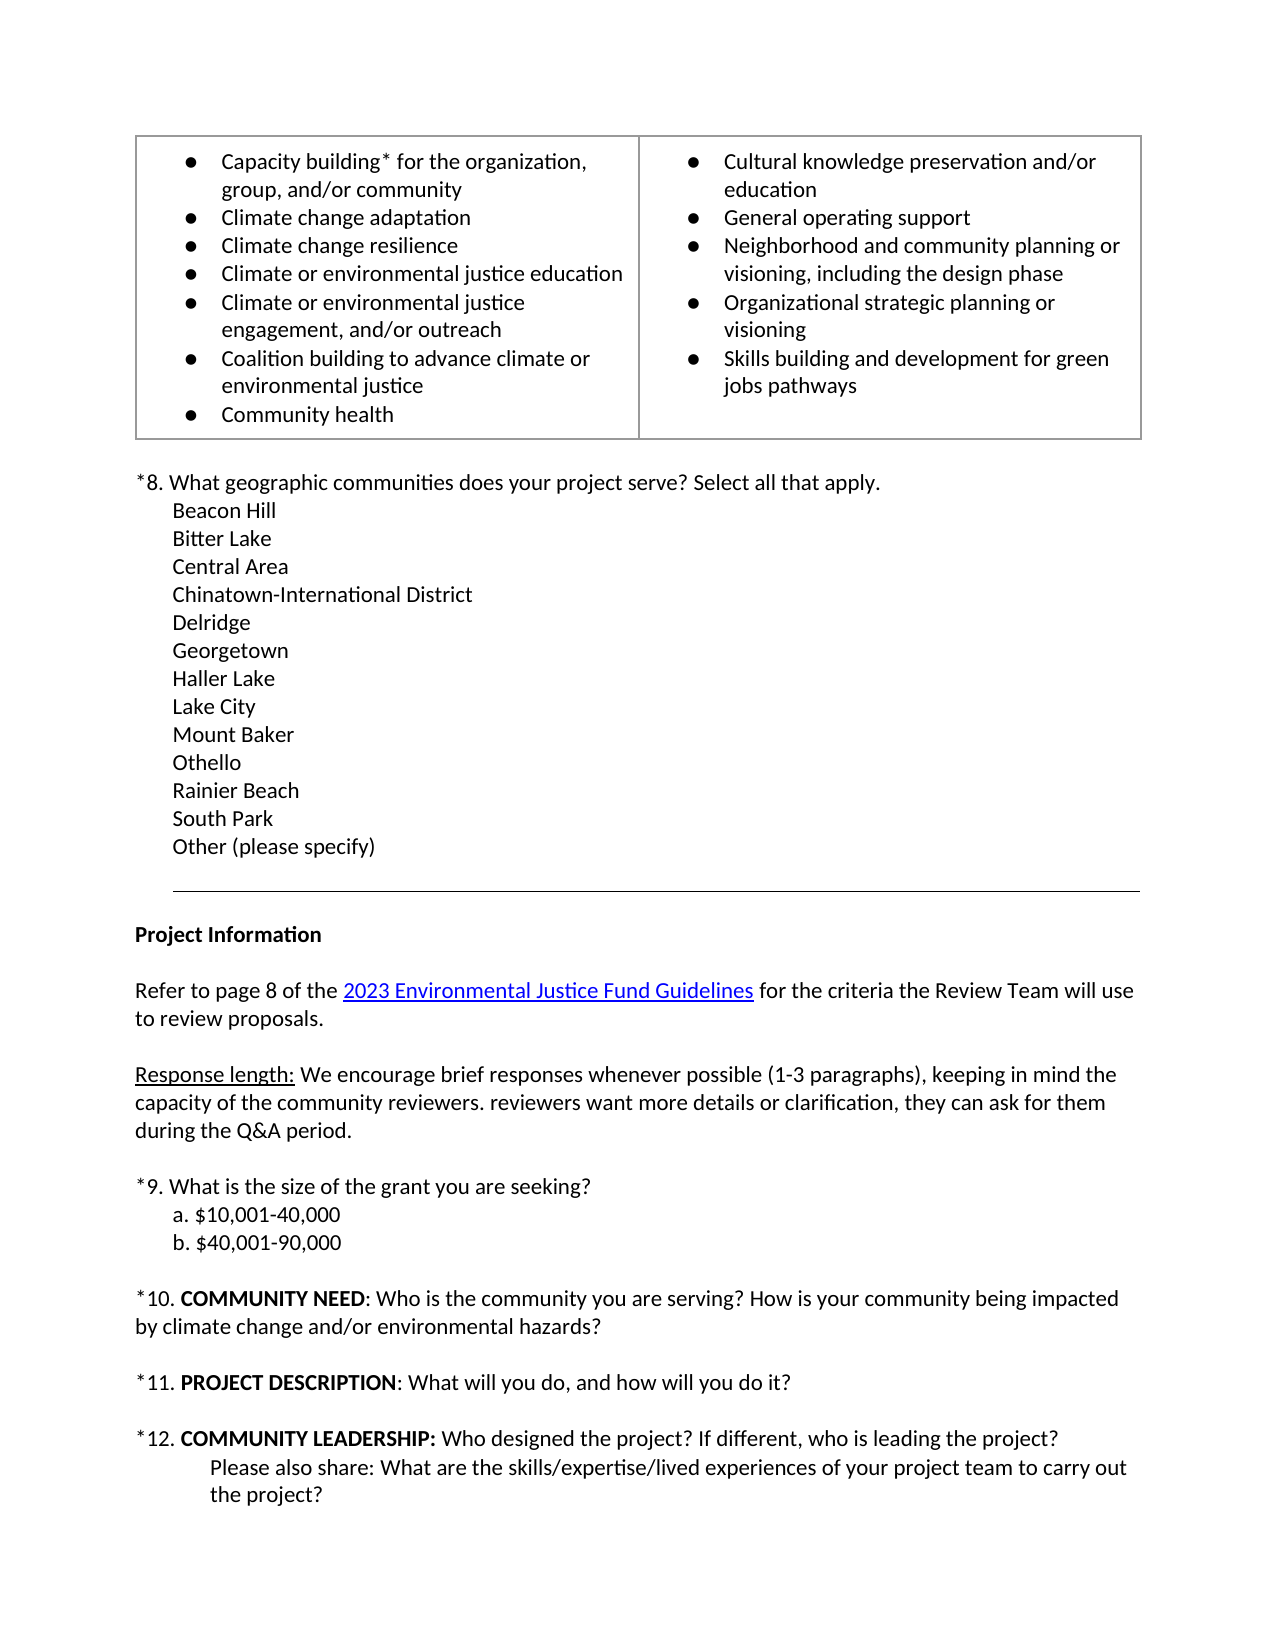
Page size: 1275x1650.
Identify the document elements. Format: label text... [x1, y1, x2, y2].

text *11. PROJECT DESCRIPTION: What will you do, and how will you do it? [135, 1368, 1140, 1397]
list Beacon Hill [172, 496, 1140, 524]
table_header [137, 137, 638, 438]
list Lake City [172, 692, 1140, 720]
text *8. What geographic communities does your project serve? Select all that apply. [135, 468, 1140, 496]
list Haller Lake [172, 664, 1140, 692]
text *9. What is the size of the grant you are seeking? [135, 1172, 1140, 1200]
list Mount Baker [172, 720, 1140, 748]
list Othello [172, 748, 1140, 776]
list Chinatown-International District [172, 580, 1140, 608]
list Georgetown [172, 636, 1140, 664]
text b. $40,001-90,000 [135, 1228, 1140, 1256]
list South Park [172, 804, 1140, 832]
text Refer to page 8 of the 2023 Environmental Justice Fund Guidelines for the criteria the Review Team will use to review proposals. [135, 976, 1140, 1032]
list Bitter Lake [172, 524, 1140, 552]
list Rainier Beach [172, 776, 1140, 804]
text *10. COMMUNITY NEED: Who is the community you are serving? How is your community being impacted by climate change and/or environmental hazards? [135, 1284, 1140, 1341]
text Please also share: What are the skills/expertise/lived experiences of your project team to carry out the project? [210, 1453, 1140, 1509]
list Delridge [172, 608, 1140, 636]
text a. $10,001-40,000 [135, 1200, 1140, 1228]
list Other (please specify) [172, 832, 1140, 861]
text Project Information [135, 920, 1140, 948]
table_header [640, 137, 1140, 438]
list Central Area [172, 552, 1140, 580]
text Response length: We encourage brief responses whenever possible (1-3 paragraphs), keeping in mind the capacity of the community reviewers. reviewers want more details or clarification, they can ask for them during the Q&A period. [135, 1060, 1140, 1144]
text *12. COMMUNITY LEADERSHIP: Who designed the project? If different, who is leading the project? [135, 1424, 1140, 1453]
